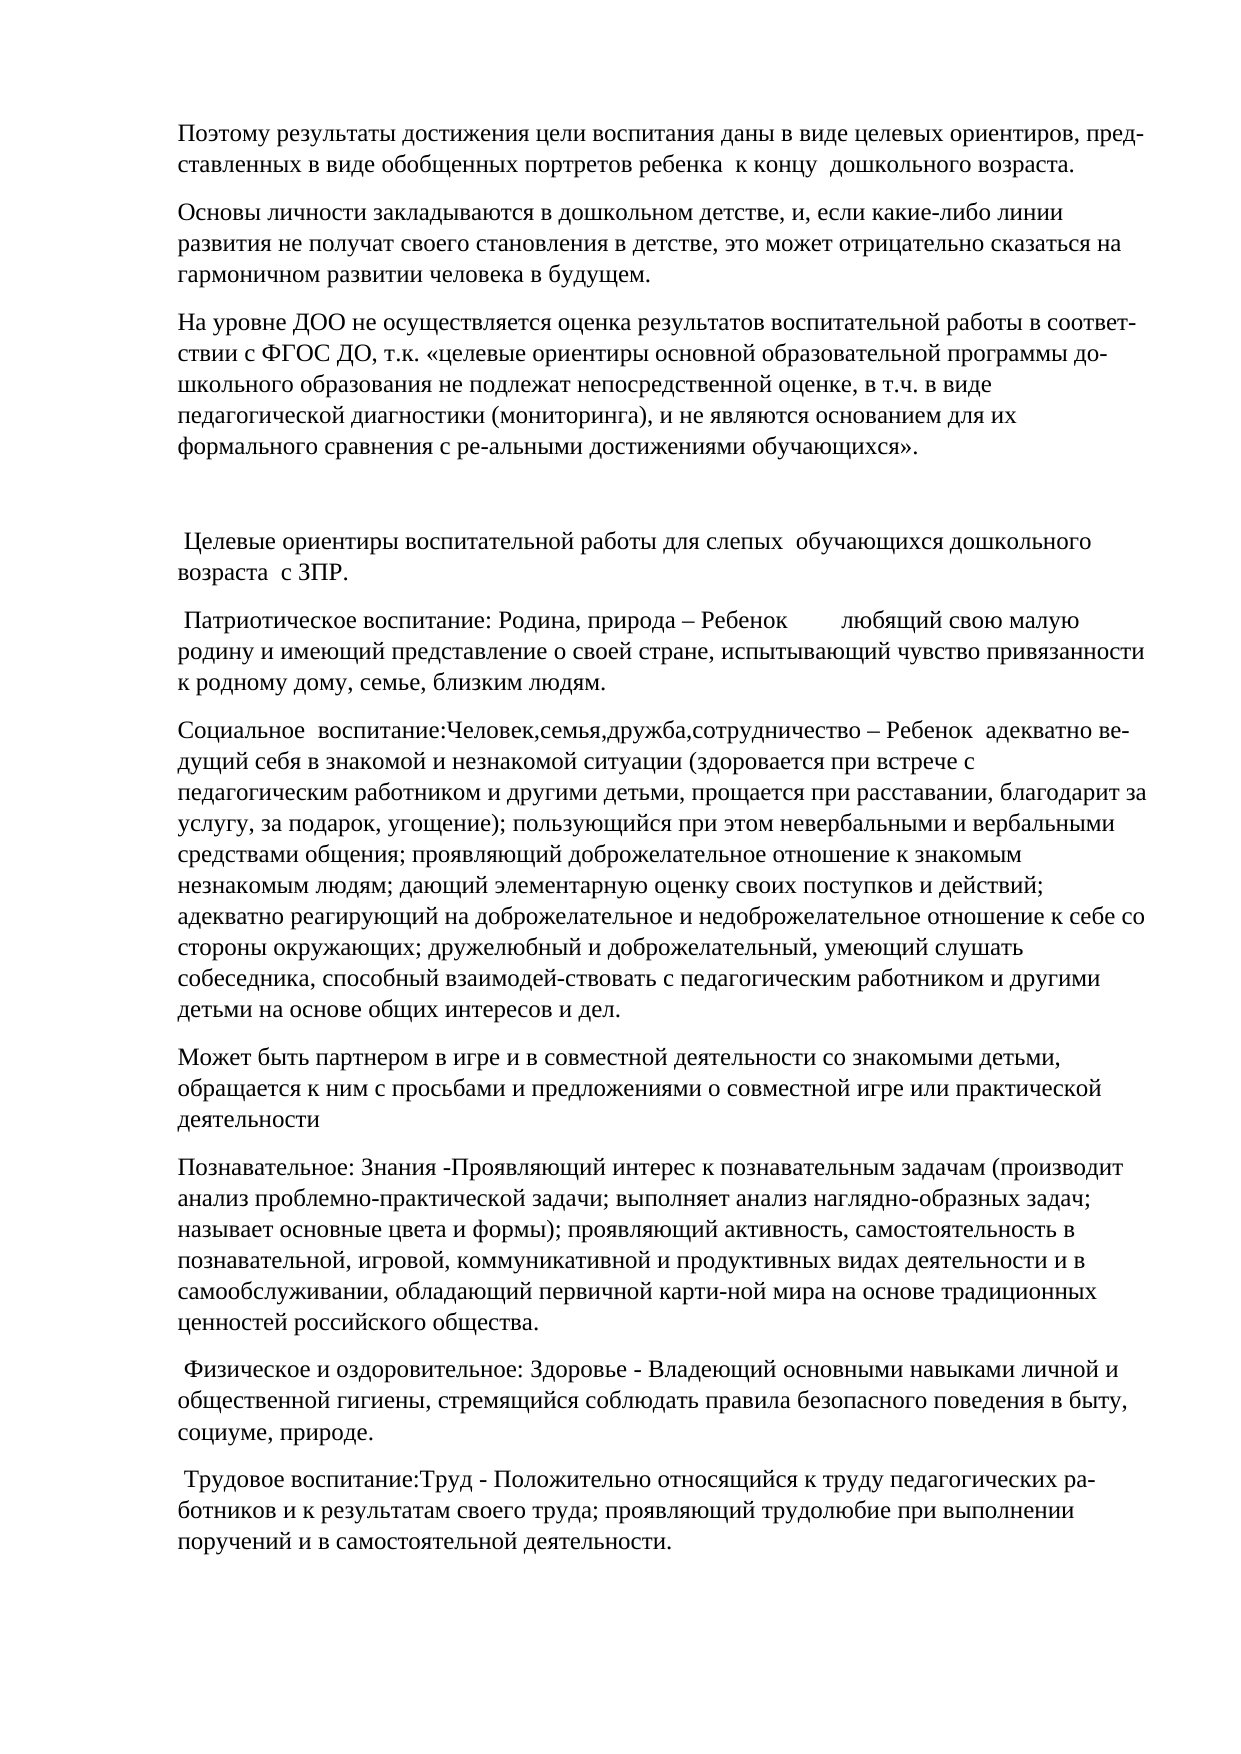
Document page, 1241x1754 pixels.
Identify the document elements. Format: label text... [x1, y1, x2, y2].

text Основы личности закладываются в дошкольном детстве, и, если какие-либо линии развития не получат своего становления в детстве, это может отрицательно сказаться на гармоничном развитии человека в будущем. [177, 197, 1152, 288]
text Может быть партнером в игре и в совместной деятельности со знакомыми детьми, обращается к ним с просьбами и предложениями о совместной игре или практической деятельности [177, 1042, 1152, 1133]
text Патриотическое воспитание: Родина, природа – Ребенок любящий свою малую родину и имеющий представление о своей стране, испытывающий чувство привязанности к родному дому, семье, близким людям. [177, 605, 1152, 696]
text Физическое и оздоровительное: Здоровье - Владеющий основными навыками личной и общественной гигиены, стремящийся соблюдать правила безопасного поведения в быту, социуме, природе. [177, 1354, 1152, 1445]
text Социальное воспитание:Человек,семья,дружба,сотрудничество – Ребенок адекватно ве-дущий себя в знакомой и незнакомой ситуации (здоровается при встрече с педагогическим работником и другими детьми, прощается при расставании, благодарит за услугу, за подарок, угощение); пользующийся при этом невербальными и вербальными средствами общения; проявляющий доброжелательное отношение к знакомым незнакомым людям; дающий элементарную оценку своих поступков и действий; адекватно реагирующий на доброжелательное и недоброжелательное отношение к себе со стороны окружающих; дружелюбный и доброжелательный, умеющий слушать собеседника, способный взаимодей-ствовать с педагогическим работником и другими детьми на основе общих интересов и дел. [177, 715, 1152, 1023]
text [177, 118, 1152, 178]
text Познавательное: Знания -Проявляющий интерес к познавательным задачам (производит анализ проблемно-практической задачи; выполняет анализ наглядно-образных задач; называет основные цвета и формы); проявляющий активность, самостоятельность в познавательной, игровой, коммуникативной и продуктивных видах деятельности и в самообслуживании, обладающий первичной карти-ной мира на основе традиционных ценностей российского общества. [177, 1152, 1152, 1336]
text Трудовое воспитание:Труд - Положительно относящийся к труду педагогических ра-ботников и к результатам своего труда; проявляющий трудолюбие при выполнении поручений и в самостоятельной деятельности. [177, 1464, 1152, 1555]
text Целевые ориентиры воспитательной работы для слепых обучающихся дошкольного возраста с ЗПР. [177, 526, 1152, 586]
text На уровне ДОО не осуществляется оценка результатов воспитательной работы в соответ-ствии с ФГОС ДО, т.к. «целевые ориентиры основной образовательной программы до-школьного образования не подлежат непосредственной оценке, в т.ч. в виде педагогической диагностики (мониторинга), и не являются основанием для их формального сравнения с ре-альными достижениями обучающихся». [177, 307, 1152, 459]
